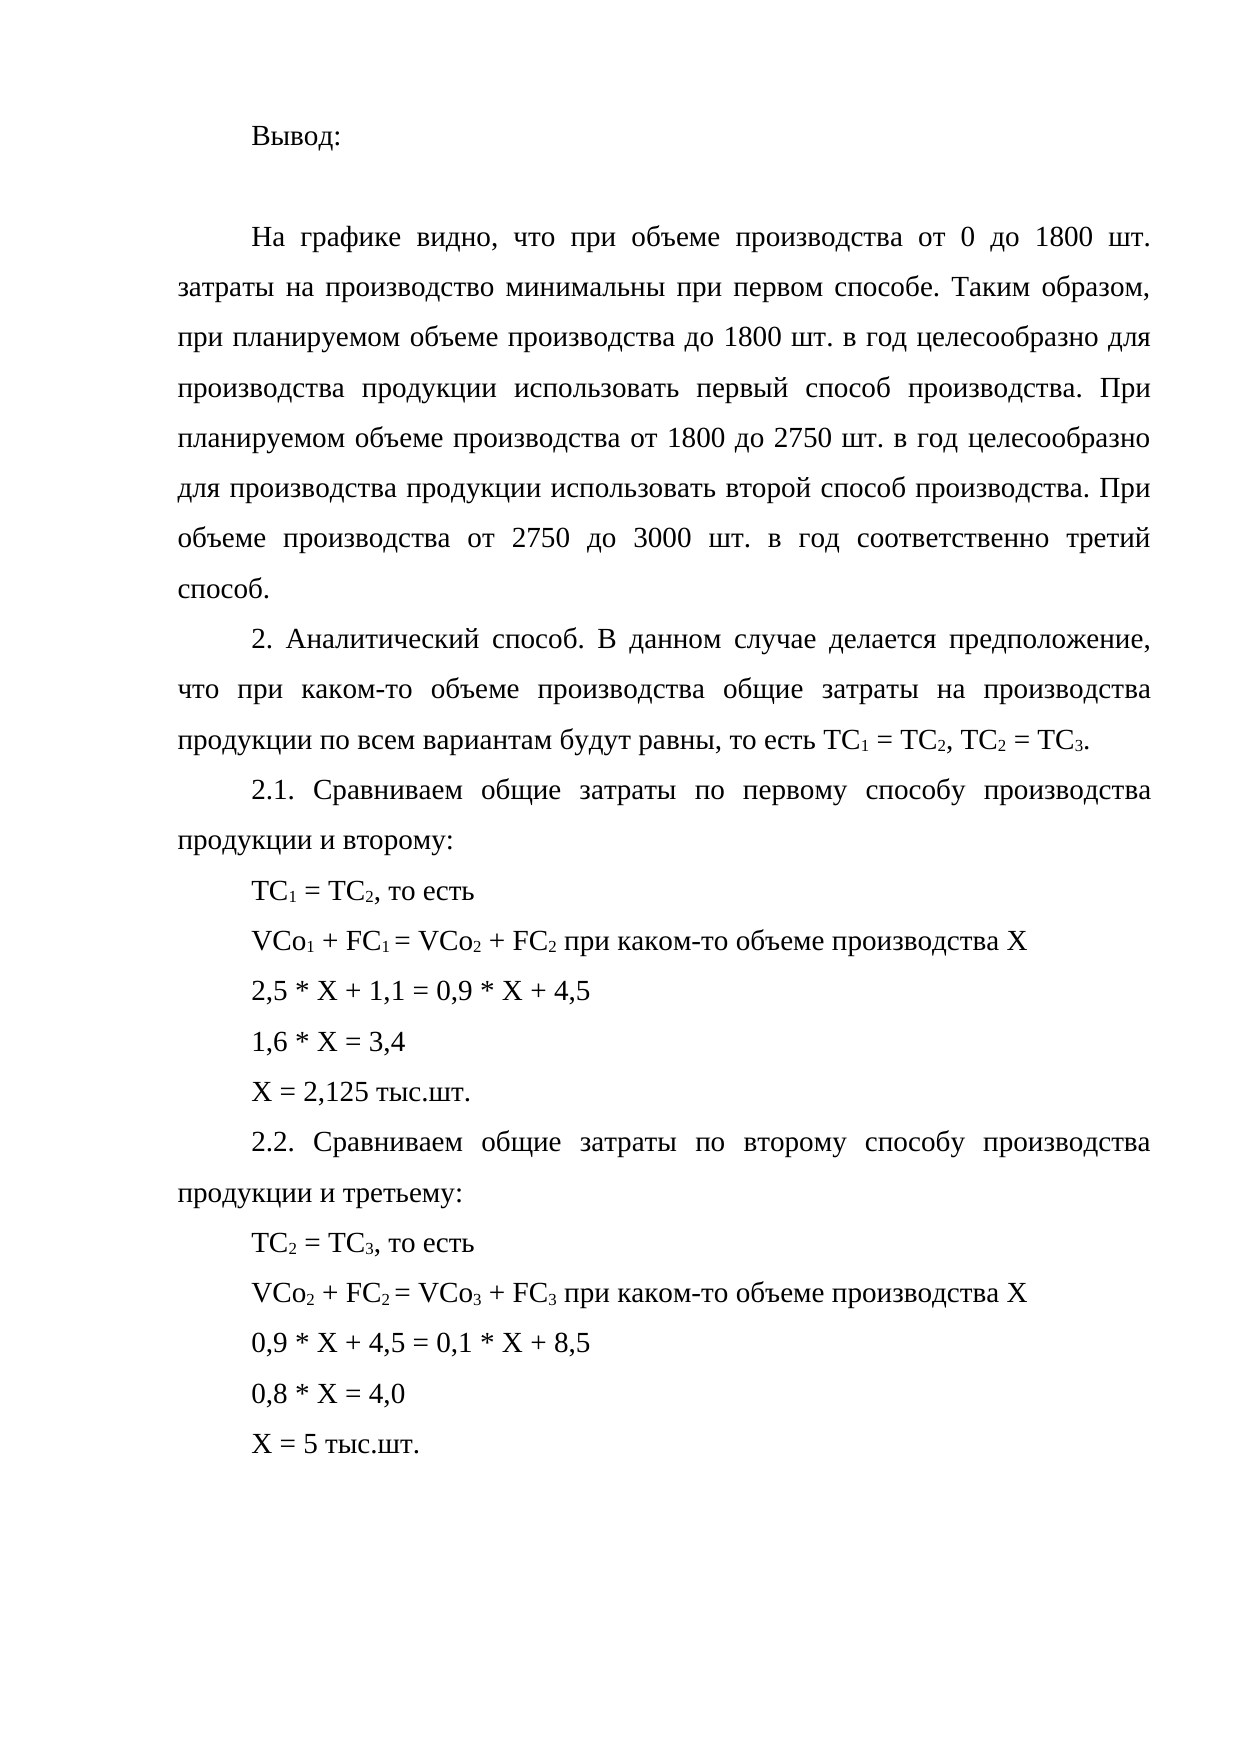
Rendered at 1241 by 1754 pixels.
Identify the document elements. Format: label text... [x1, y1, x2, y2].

text ТС2 = ТС3, то есть [177, 1225, 1152, 1258]
text 1,6 * Х = 3,4 [177, 1024, 1152, 1057]
text 2.2. Сравниваем общие затраты по второму способу производства продукции и третьему: [177, 1124, 1152, 1208]
text 2.1. Сравниваем общие затраты по первому способу производства продукции и второму: [177, 772, 1152, 856]
text 0,8 * Х = 4,0 [177, 1376, 1152, 1409]
text Вывод: [177, 118, 1152, 152]
text 0,9 * Х + 4,5 = 0,1 * Х + 8,5 [177, 1326, 1152, 1359]
text Х = 5 тыс.шт. [177, 1426, 1152, 1460]
text ТС1 = ТС2, то есть [177, 873, 1152, 906]
text 2,5 * Х + 1,1 = 0,9 * Х + 4,5 [177, 973, 1152, 1007]
text 2. Аналитический способ. В данном случае делается предположение, что при каком-то объеме производства общие затраты на производства продукции по всем вариантам будут равны, то есть ТС1 = ТС2, ТС2 = ТС3. [177, 621, 1152, 755]
text Х = 2,125 тыс.шт. [177, 1074, 1152, 1108]
text VCо1 + FC1 = VCо2 + FC2 при каком-то объеме производства Х [177, 923, 1152, 957]
text VCо2 + FC2 = VCо3 + FC3 при каком-то объеме производства Х [177, 1275, 1152, 1309]
text На графике видно, что при объеме производства от 0 до 1800 шт. затраты на производство минимальны при первом способе. Таким образом, при планируемом объеме производства до 1800 шт. в год целесообразно для производства продукции использовать первый способ производства. При планируемом объеме производства от 1800 до 2750 шт. в год целесообразно для производства продукции использовать второй способ производства. При объеме производства от 2750 до 3000 шт. в год соответственно третий способ. [177, 219, 1152, 604]
